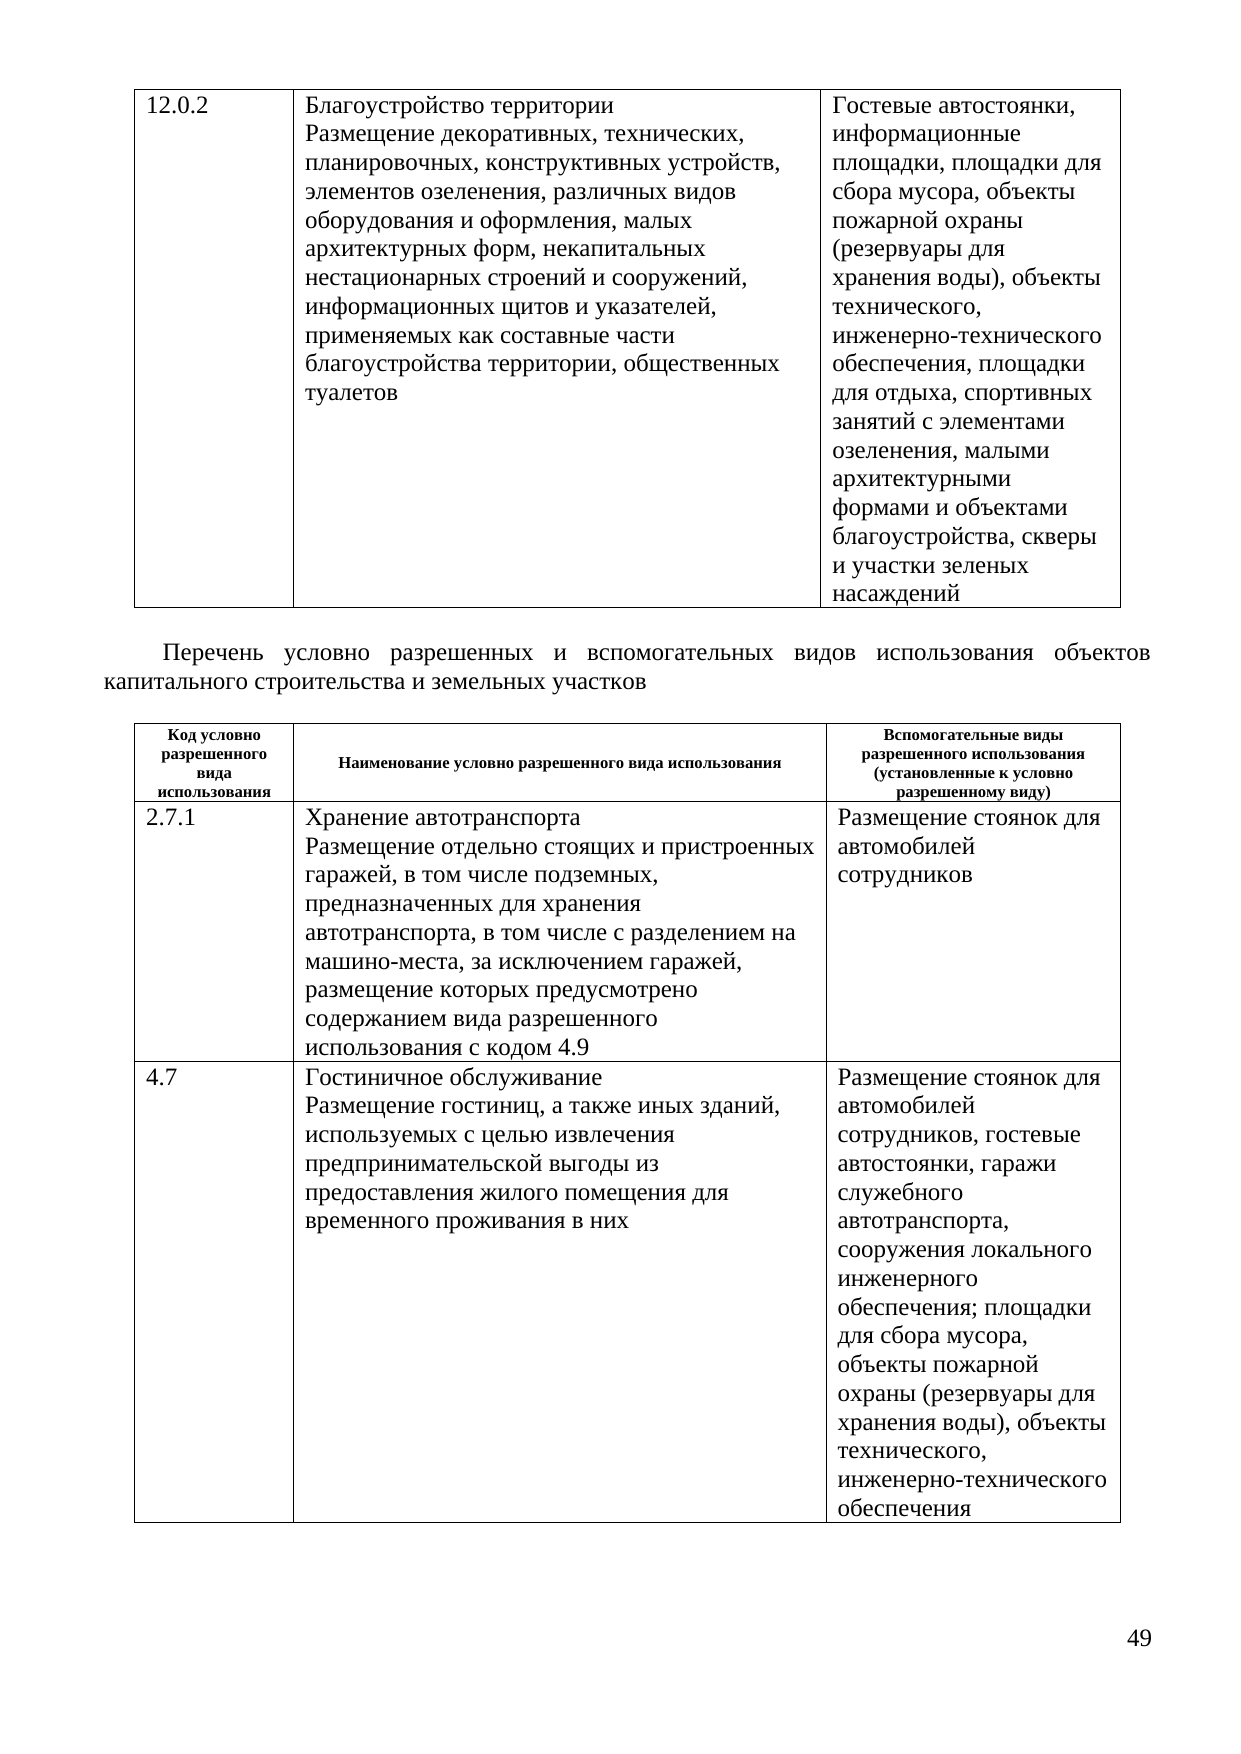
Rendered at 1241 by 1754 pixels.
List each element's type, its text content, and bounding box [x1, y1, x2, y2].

table_cell Размещение стоянок для автомобилей сотрудников, гостевые автостоянки, гаражи служебного автотранспорта, сооружения локального инженерного обеспечения; площадки для сбора мусора, объекты пожарной охраны (резервуары для хранения воды), объекты технического, инженерно-технического обеспечения [827, 1062, 1120, 1522]
table_cell Размещение стоянок для автомобилей сотрудников [827, 802, 1120, 1061]
table_cell 4.7 [135, 1062, 293, 1522]
table_header Код условно разрешенного вида использования [135, 724, 293, 801]
table_header Наименование условно разрешенного вида использования [294, 724, 826, 801]
table_header Вспомогательные виды разрешенного использования (установленные к условно разрешенному виду) [827, 724, 1120, 801]
table_cell Хранение автотранспорта Размещение отдельно стоящих и пристроенных гаражей, в том числе подземных, предназначенных для хранения автотранспорта, в том числе с разделением на машино-места, за исключением гаражей, размещение которых предусмотрено содержанием вида разрешенного использования с кодом 4.9 [294, 802, 826, 1061]
table_cell 2.7.1 [135, 802, 293, 1061]
text Перечень условно разрешенных и вспомогательных видов использования объектов капитального строительства и земельных участков [103, 637, 1152, 694]
table_header 12.0.2 [135, 90, 293, 607]
table_header Гостевые автостоянки, информационные площадки, площадки для сбора мусора, объекты пожарной охраны (резервуары для хранения воды), объекты технического, инженерно-технического обеспечения, площадки для отдыха, спортивных занятий с элементами озеленения, малыми архитектурными формами и объектами благоустройства, скверы и участки зеленых насаждений [821, 90, 1120, 607]
table_cell Гостиничное обслуживание Размещение гостиниц, а также иных зданий, используемых с целью извлечения предпринимательской выгоды из предоставления жилого помещения для временного проживания в них [294, 1062, 826, 1522]
table_header Благоустройство территории Размещение декоративных, технических, планировочных, конструктивных устройств, элементов озеленения, различных видов оборудования и оформления, малых архитектурных форм, некапитальных нестационарных строений и сооружений, информационных щитов и указателей, применяемых как составные части благоустройства территории, общественных туалетов [294, 90, 820, 607]
